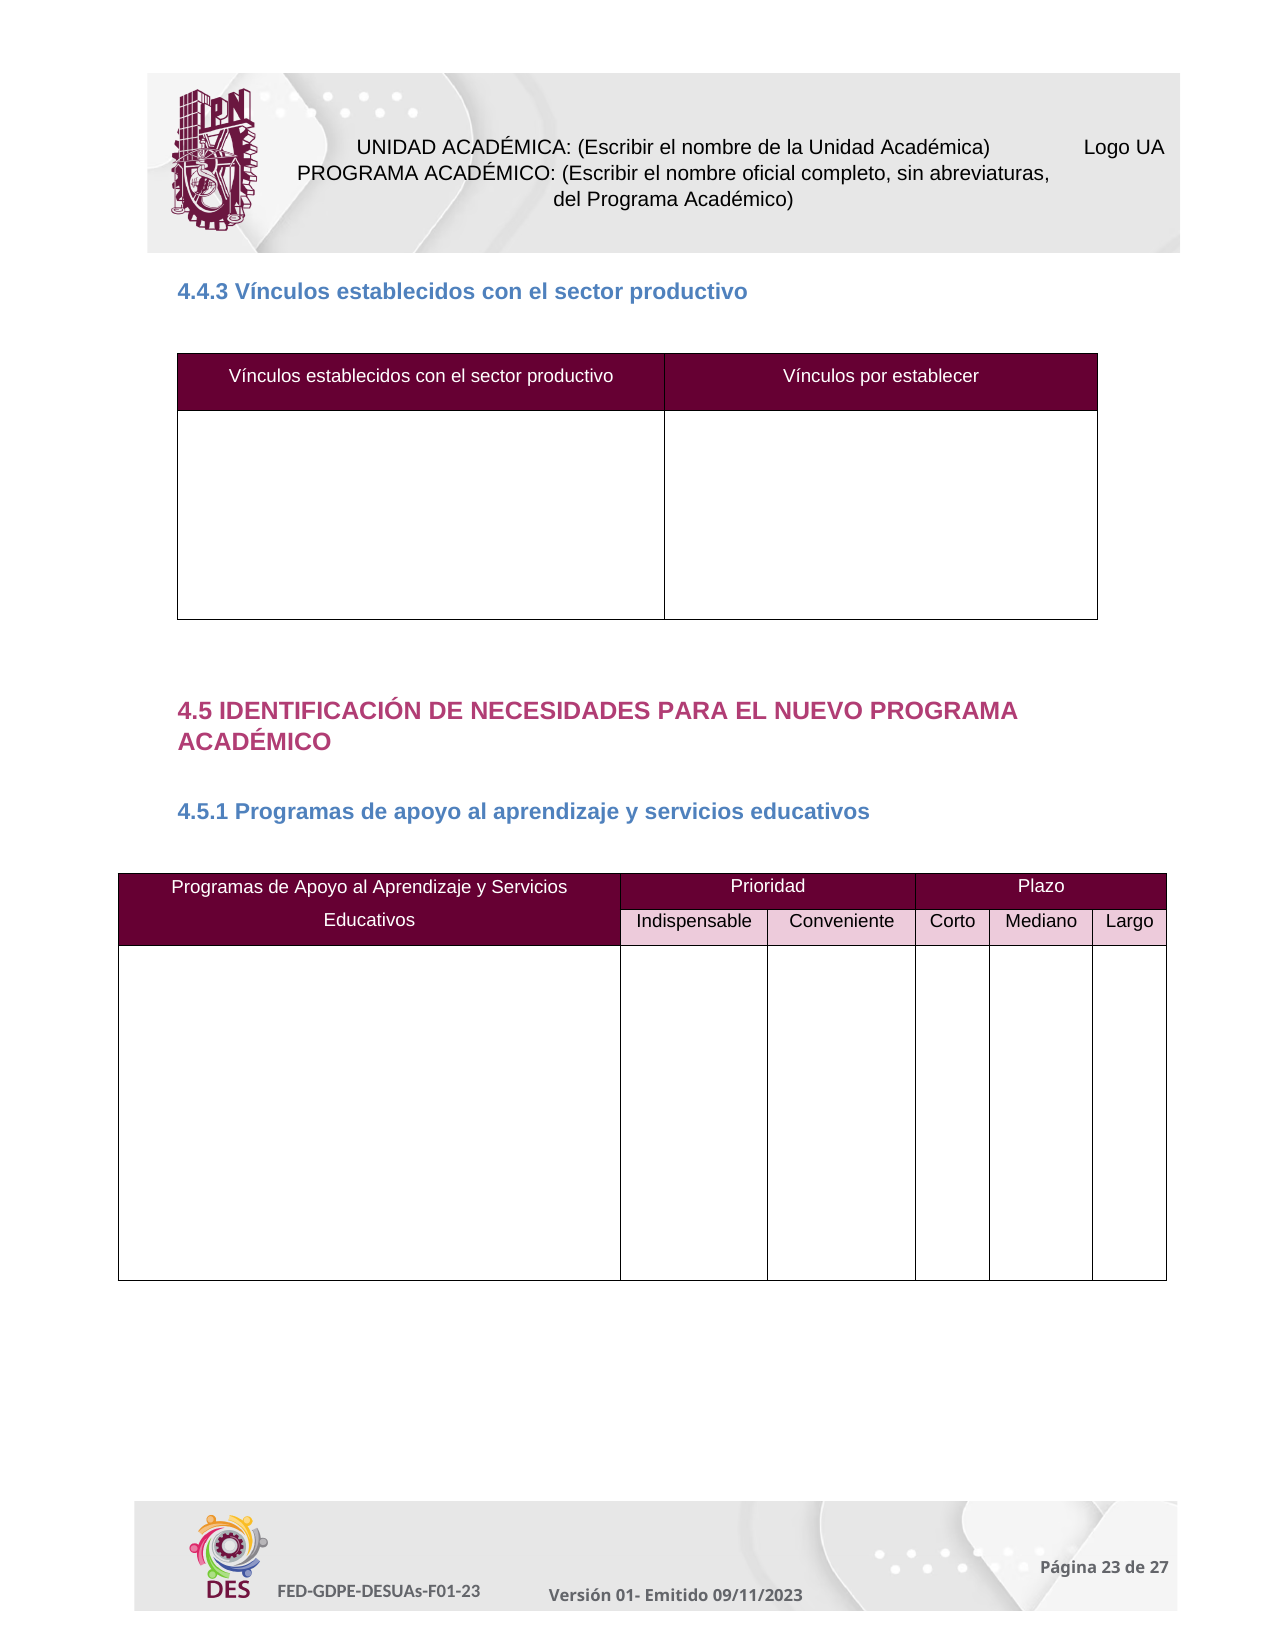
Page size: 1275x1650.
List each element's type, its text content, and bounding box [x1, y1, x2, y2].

table_header Plazo [916, 874, 1166, 909]
table_cell [119, 946, 620, 1280]
picture [147, 73, 1181, 253]
table_header Prioridad [621, 874, 915, 909]
table_cell Corto [916, 910, 989, 945]
table_cell [178, 411, 664, 619]
table_cell [1093, 946, 1166, 1280]
table_cell [665, 411, 1097, 619]
table_cell Largo [1093, 910, 1166, 945]
table_cell [621, 946, 767, 1280]
table_header Vínculos establecidos con el sector productivo [178, 354, 664, 410]
subtitle 4.5.1 Programas de apoyo al aprendizaje y servicios educativos [177, 798, 1152, 824]
table_cell [768, 946, 915, 1280]
table_cell [916, 946, 989, 1280]
table_cell Indispensable [621, 910, 767, 945]
picture [134, 1501, 1178, 1611]
table_header Vínculos por establecer [665, 354, 1097, 410]
table_cell [990, 946, 1092, 1280]
subtitle 4.4.3 Vínculos establecidos con el sector productivo [177, 278, 1152, 304]
table_cell Mediano [990, 910, 1092, 945]
subtitle 4.5 IDENTIFICACIÓN DE NECESIDADES PARA EL NUEVO PROGRAMA ACADÉMICO [177, 696, 1152, 756]
table_cell Conveniente [768, 910, 915, 945]
table_header Programas de Apoyo al Aprendizaje y Servicios Educativos [119, 874, 620, 945]
